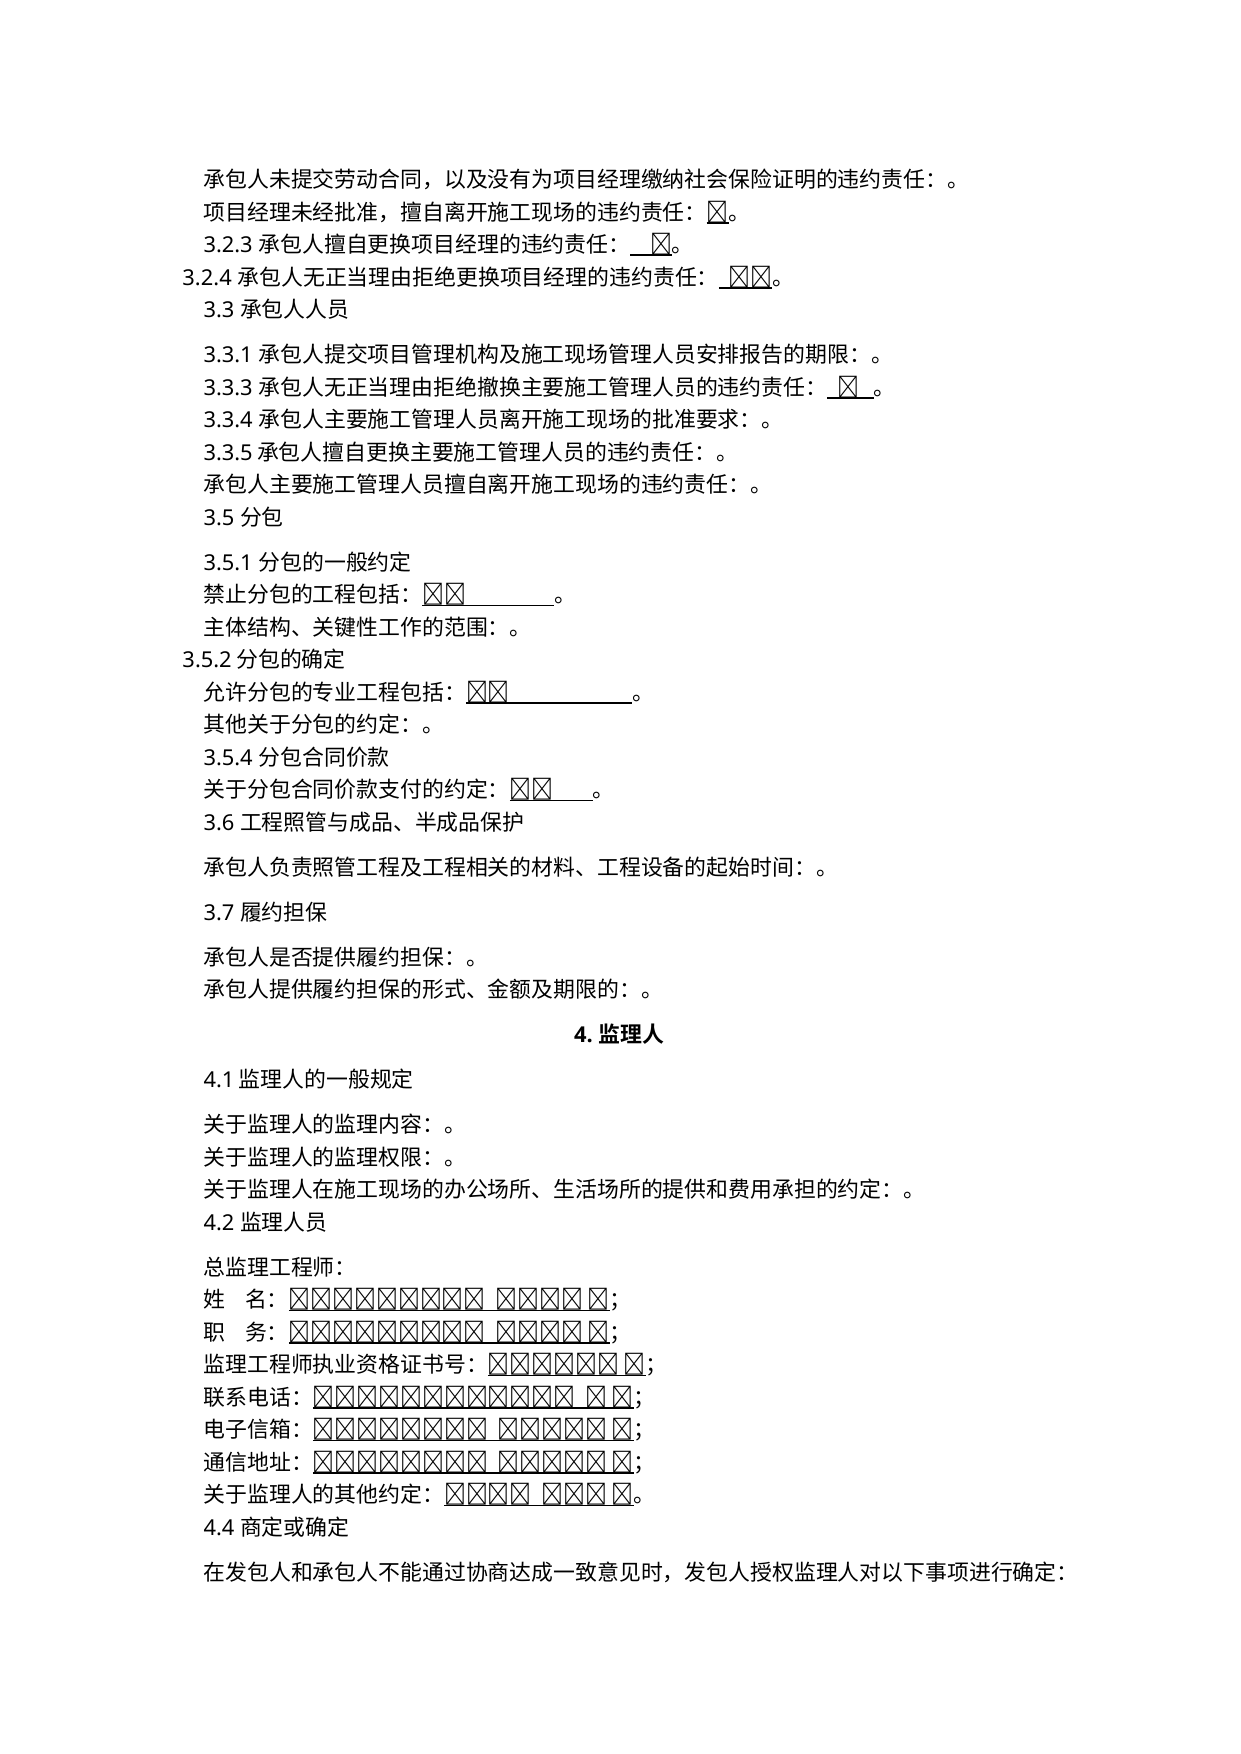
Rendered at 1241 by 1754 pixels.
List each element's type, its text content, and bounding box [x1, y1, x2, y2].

text 3.3.5承包人擅自更换主要施工管理人员的违约责任：。 [159, 434, 1078, 467]
text 承包人负责照管工程及工程相关的材料、工程设备的起始时间：。 [159, 849, 1078, 882]
text 3.2.4 承包人无正当理由拒绝更换项目经理的违约责任： 。 [159, 259, 1078, 292]
text 3.3.4 承包人主要施工管理人员离开施工现场的批准要求：。 [159, 402, 1078, 434]
text 3.2.3 承包人擅自更换项目经理的违约责任： 。 [159, 227, 1078, 259]
text 禁止分包的工程包括： 。 [159, 577, 1078, 609]
text 关于监理人的其他约定：  。 [159, 1477, 1078, 1509]
text 主体结构、关键性工作的范围：。 [159, 609, 1078, 642]
text 通信地址：  ； [159, 1444, 1078, 1477]
text 项目经理未经批准，擅自离开施工现场的违约责任：。 [159, 194, 1078, 227]
text 其他关于分包的约定：。 [159, 707, 1078, 739]
text 监理工程师执业资格证书号： ； [159, 1347, 1078, 1379]
text 承包人未提交劳动合同，以及没有为项目经理缴纳社会保险证明的违约责任：。 [159, 162, 1078, 194]
text 3.5.4 分包合同价款 [159, 739, 1078, 772]
text 允许分包的专业工程包括： 。 [159, 674, 1078, 707]
text 在发包人和承包人不能通过协商达成一致意见时，发包人授权监理人对以下事项进行确定： [159, 1554, 1078, 1587]
text 3.5.2分包的确定 [159, 642, 1078, 674]
text 姓 名：  ； [159, 1282, 1078, 1314]
text 3.6 工程照管与成品、半成品保护 [159, 804, 1078, 837]
text 3.7 履约担保 [159, 894, 1078, 927]
text 3.3.3 承包人无正当理由拒绝撤换主要施工管理人员的违约责任：  。 [159, 369, 1078, 402]
text 4.1监理人的一般规定 [159, 1062, 1078, 1094]
text 3.5.1 分包的一般约定 [159, 544, 1078, 577]
text 3.3.1 承包人提交项目管理机构及施工现场管理人员安排报告的期限：。 [159, 337, 1078, 369]
text 3.3 承包人人员 [159, 292, 1078, 324]
text 电子信箱：  ； [159, 1412, 1078, 1444]
text 关于分包合同价款支付的约定： 。 [159, 772, 1078, 804]
text 4.2 监理人员 [159, 1204, 1078, 1237]
text 关于监理人的监理权限：。 [159, 1139, 1078, 1172]
text 职 务：  ； [159, 1314, 1078, 1347]
text 4.4 商定或确定 [159, 1509, 1078, 1542]
text 3.5 分包 [159, 499, 1078, 532]
text 关于监理人的监理内容：。 [159, 1107, 1078, 1139]
text 联系电话：  ； [159, 1379, 1078, 1412]
text 承包人是否提供履约担保：。 [159, 939, 1078, 972]
text 关于监理人在施工现场的办公场所、生活场所的提供和费用承担的约定：。 [159, 1172, 1078, 1204]
text 承包人提供履约担保的形式、金额及期限的：。 [159, 972, 1078, 1004]
text 承包人主要施工管理人员擅自离开施工现场的违约责任：。 [159, 467, 1078, 499]
text 总监理工程师： [159, 1249, 1078, 1282]
subtitle 4. 监理人 [159, 1017, 1078, 1049]
